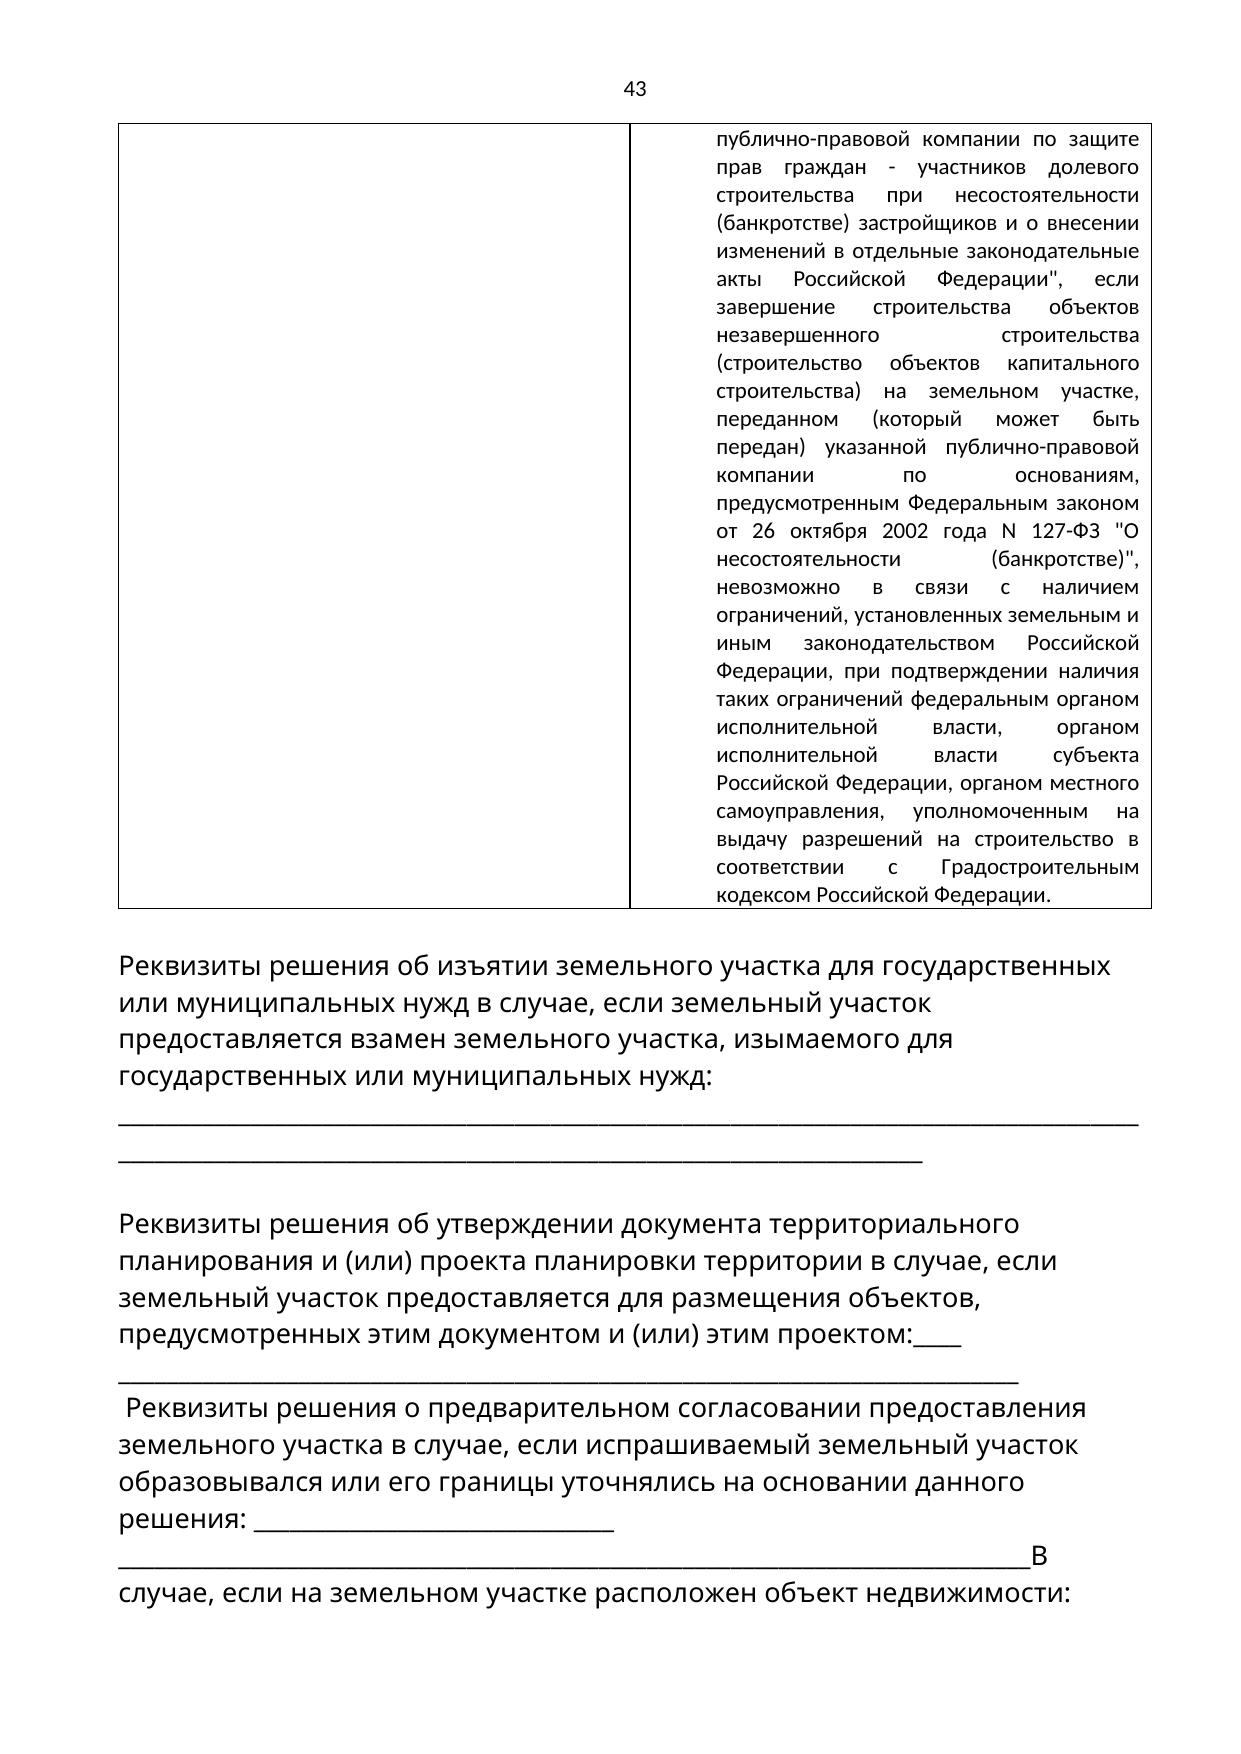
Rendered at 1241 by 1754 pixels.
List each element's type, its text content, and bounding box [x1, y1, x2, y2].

text ___________________________________________________________________________ [118, 1352, 1152, 1389]
text Реквизиты решения о предварительном согласовании предоставления земельного участка в случае, если испрашиваемый земельный участок образовывался или его границы уточнялись на основании данного решения: ______________________________ [118, 1389, 1152, 1536]
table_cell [119, 124, 629, 908]
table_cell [631, 124, 1151, 908]
text Реквизиты решения об изъятии земельного участка для государственных или муниципальных нужд в случае, если земельный участок предоставляется взамен земельного участка, изымаемого для государственных или муниципальных нужд: ________________________________________________________________________________________________________________________________________________________ [118, 946, 1152, 1167]
text ____________________________________________________________________________В случае, если на земельном участке расположен объект недвижимости: [118, 1536, 1152, 1610]
text Реквизиты решения об утверждении документа территориального планирования и (или) проекта планировки территории в случае, если земельный участок предоставляется для размещения объектов, предусмотренных этим документом и (или) этим проектом:____ [118, 1204, 1152, 1352]
